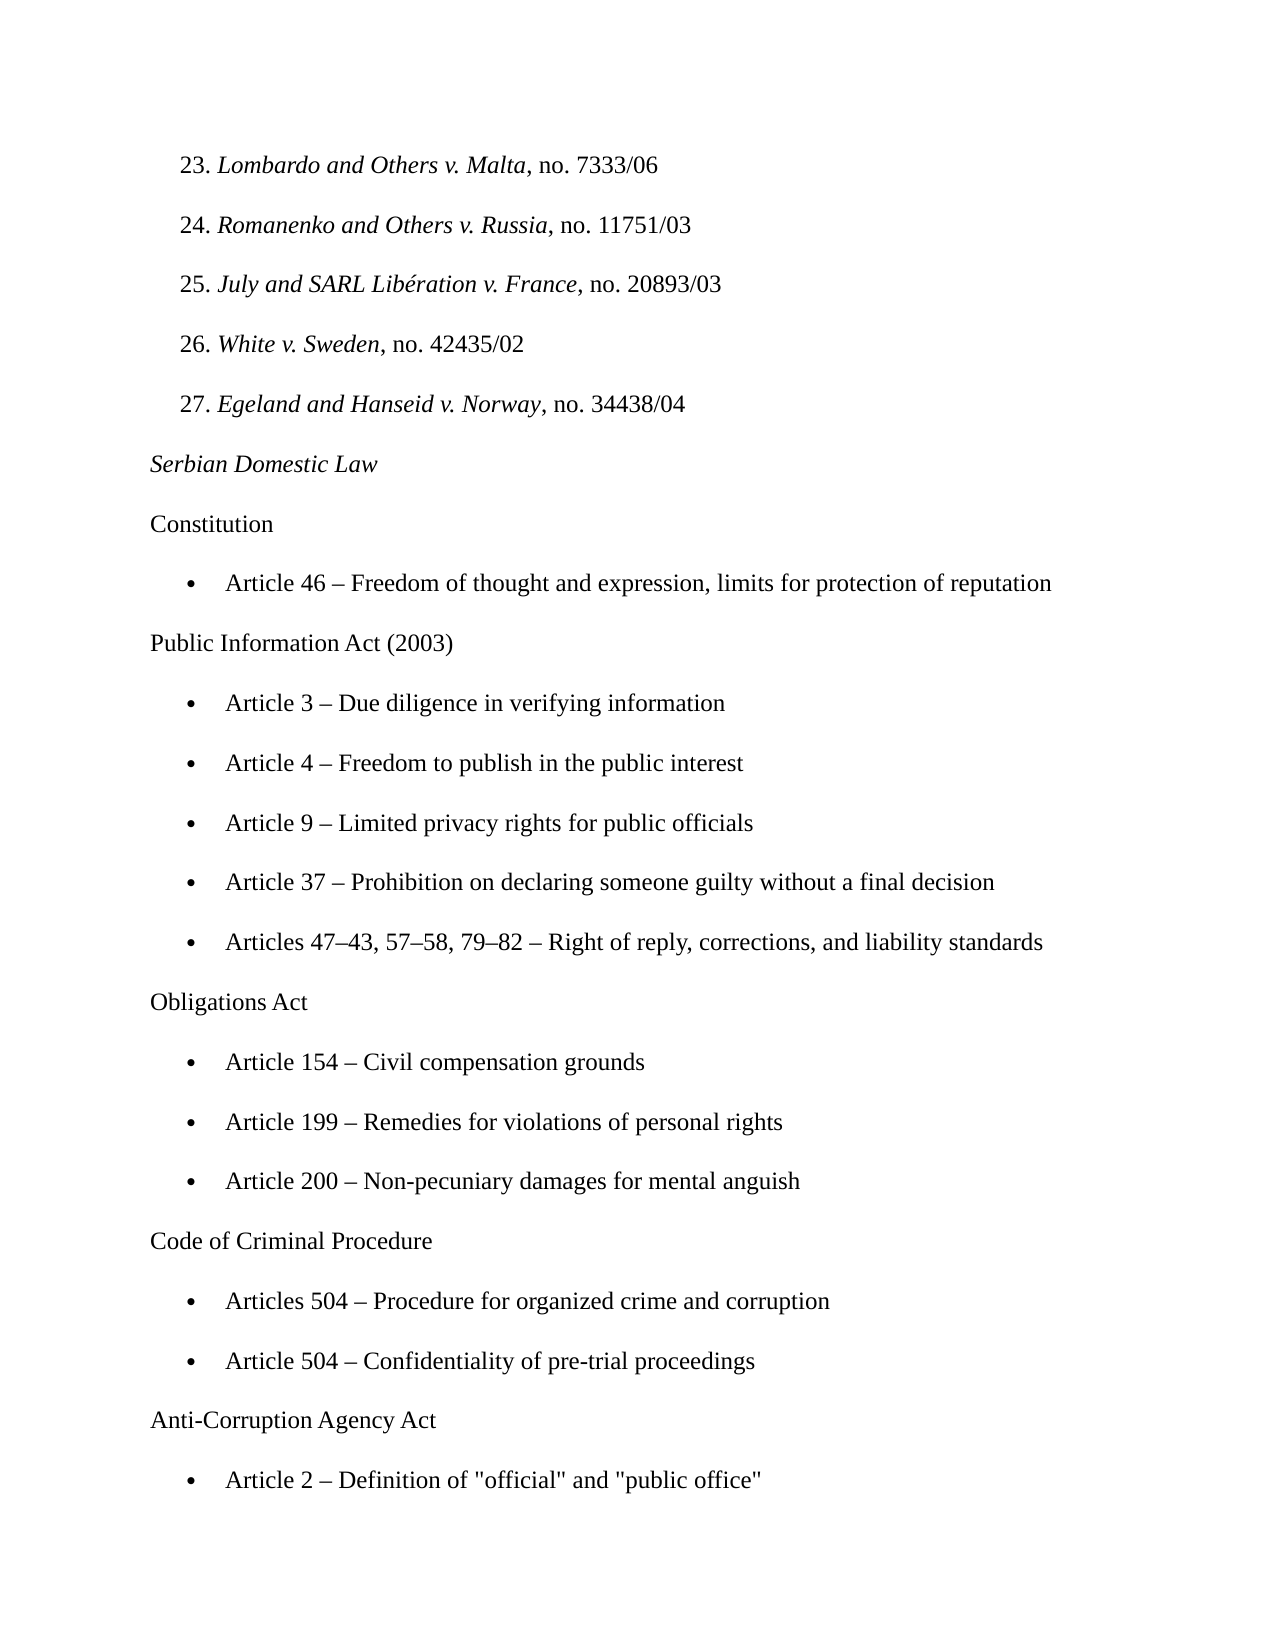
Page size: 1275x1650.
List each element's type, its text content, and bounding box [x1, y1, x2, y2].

list July and SARL Libération v. France, no. 20893/03 [179, 269, 1125, 298]
list Article 200 – Non-pecuniary damages for mental anguish [187, 1166, 1125, 1195]
list Lombardo and Others v. Malta, no. 7333/06 [179, 150, 1125, 179]
text Serbian Domestic Law [150, 449, 1125, 478]
list Article 4 – Freedom to publish in the public interest [187, 748, 1125, 777]
list Articles 504 – Procedure for organized crime and corruption [187, 1286, 1125, 1315]
list Article 154 – Civil compensation grounds [187, 1047, 1125, 1076]
text Code of Criminal Procedure [150, 1226, 1125, 1255]
text Constitution [150, 509, 1125, 537]
list Article 37 – Prohibition on declaring someone guilty without a final decision [187, 867, 1125, 896]
list Article 199 – Remedies for violations of personal rights [187, 1107, 1125, 1135]
list Article 504 – Confidentiality of pre-trial proceedings [187, 1346, 1125, 1374]
list White v. Sweden, no. 42435/02 [179, 329, 1125, 358]
list Articles 47–43, 57–58, 79–82 – Right of reply, corrections, and liability standards [187, 927, 1125, 956]
list Article 2 – Definition of "official" and "public office" [187, 1465, 1125, 1494]
list Article 3 – Due diligence in verifying information [187, 688, 1125, 717]
text Public Information Act (2003) [150, 628, 1125, 657]
list Egeland and Hanseid v. Norway, no. 34438/04 [179, 389, 1125, 418]
list Article 9 – Limited privacy rights for public officials [187, 808, 1125, 836]
text Obligations Act [150, 987, 1125, 1016]
list Article 46 – Freedom of thought and expression, limits for protection of reputation [187, 568, 1125, 597]
list Romanenko and Others v. Russia, no. 11751/03 [179, 210, 1125, 238]
text Anti-Corruption Agency Act [150, 1406, 1125, 1434]
